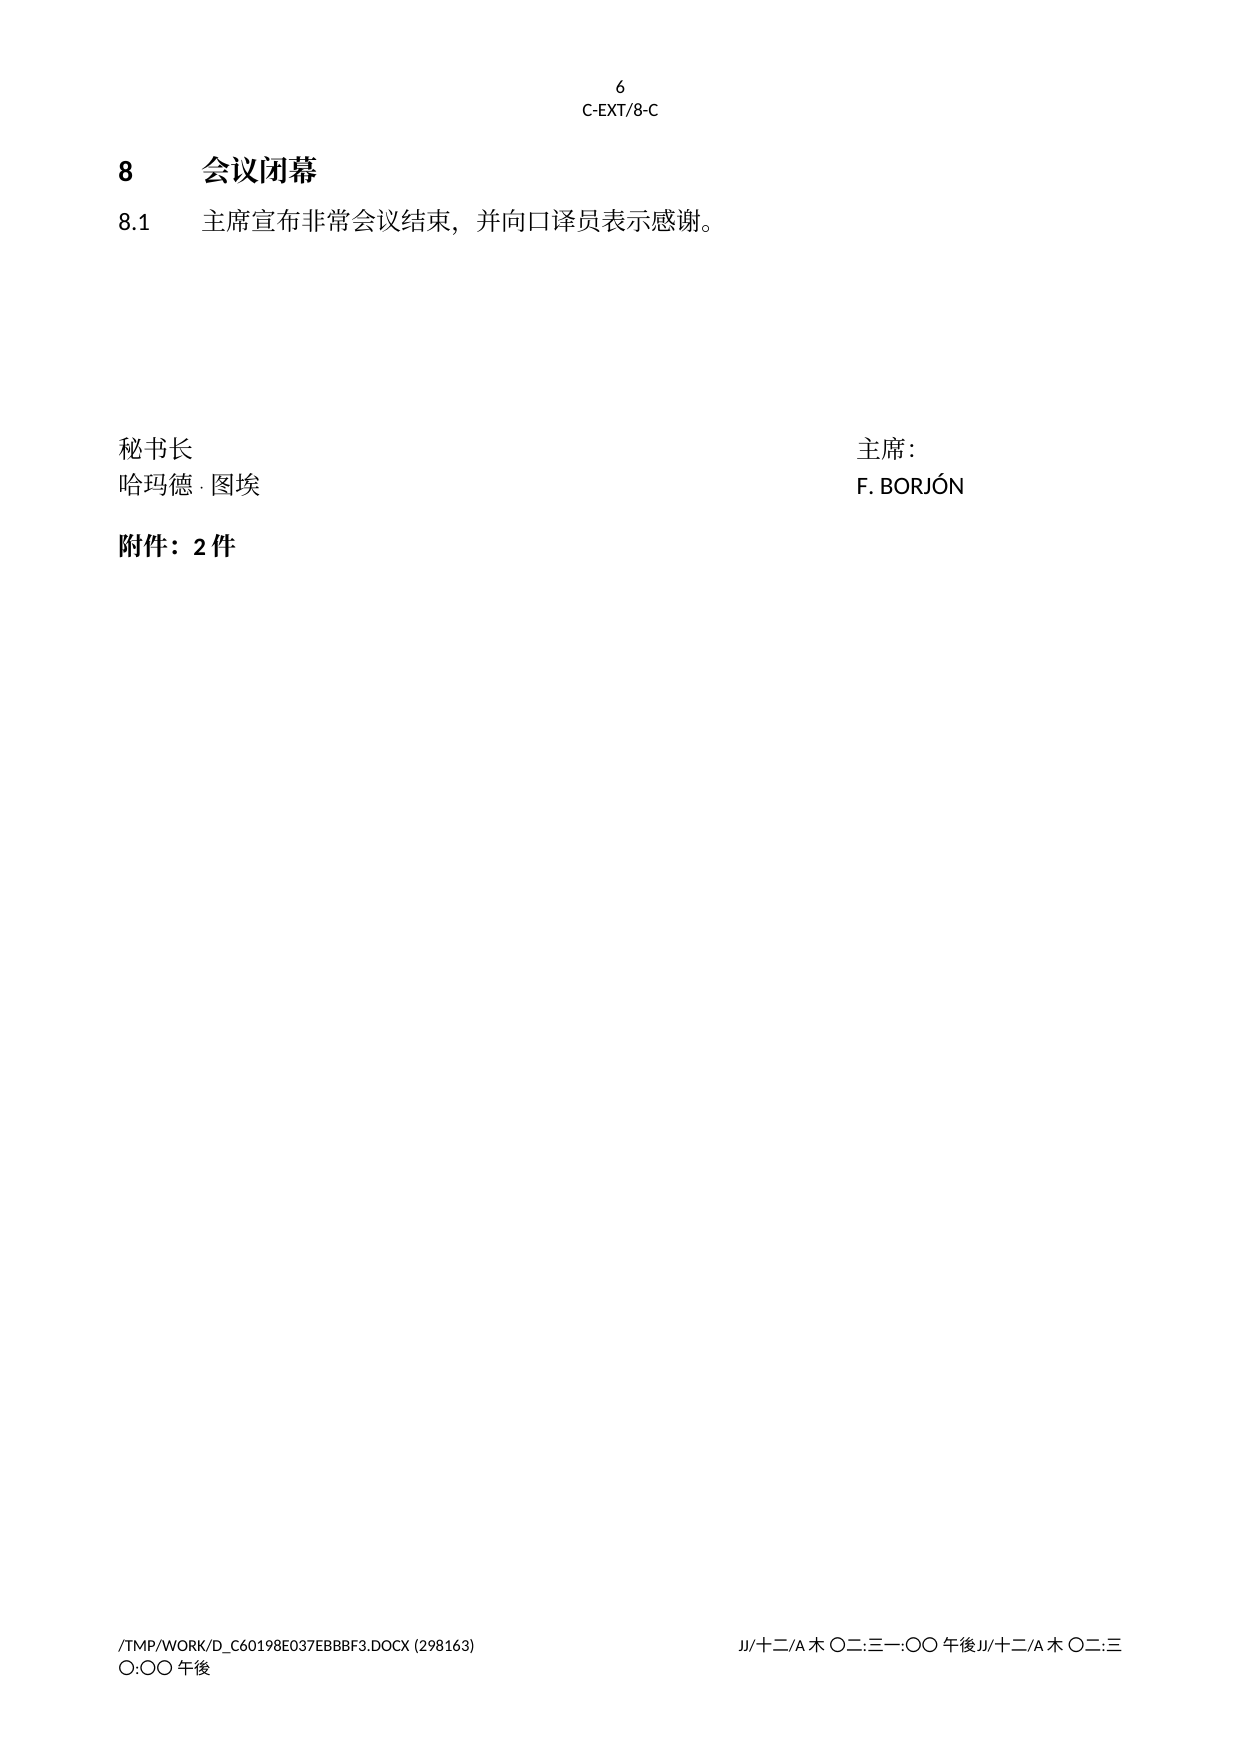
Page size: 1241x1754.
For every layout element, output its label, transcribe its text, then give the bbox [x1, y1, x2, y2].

text 附件：2件 [118, 526, 1122, 562]
text 8.1 主席宣布非常会议结束，并向口译员表示感谢。 [118, 202, 1122, 238]
subtitle 8 会议闭幕 [118, 148, 1122, 189]
text 秘书长 主席： 哈玛德•图埃 F. BORJÓN [118, 429, 1122, 501]
